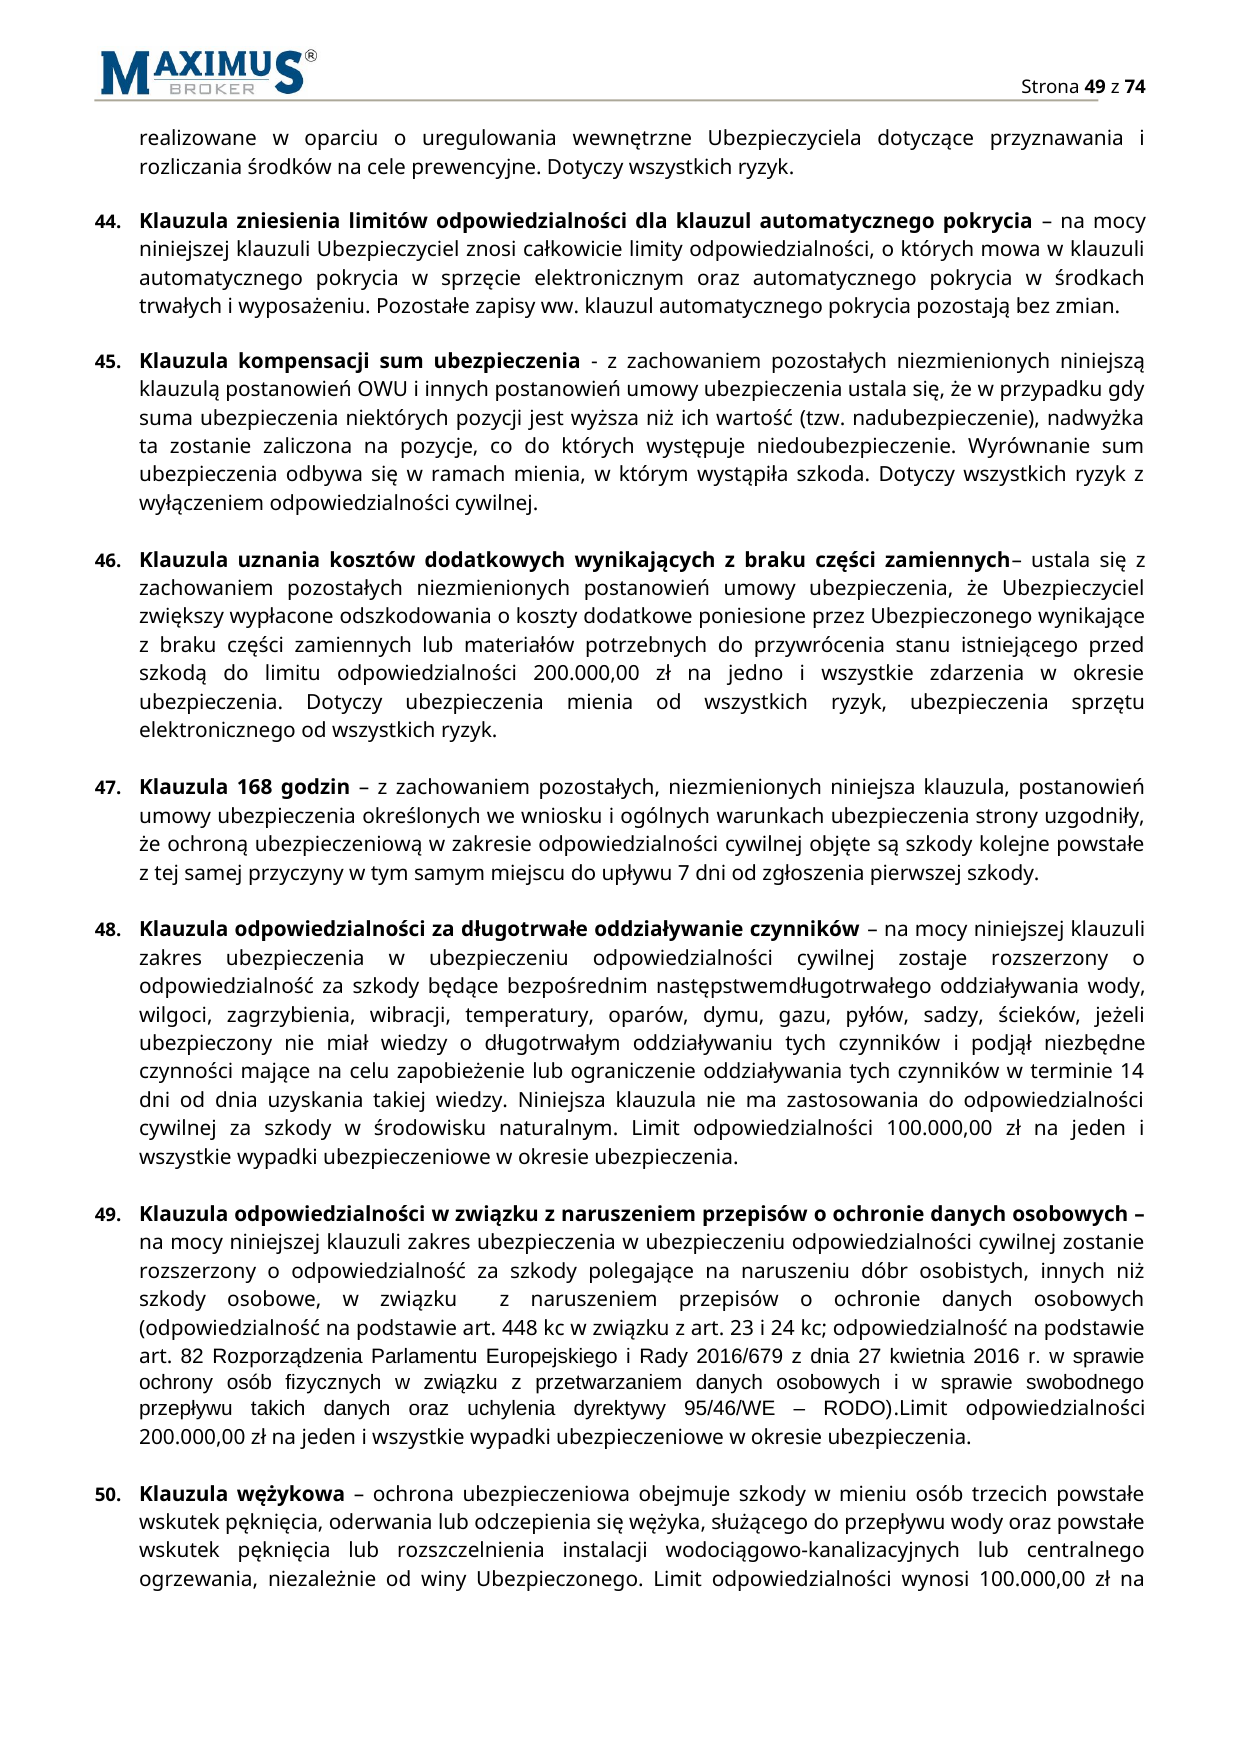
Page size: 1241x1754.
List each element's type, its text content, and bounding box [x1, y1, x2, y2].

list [94, 1479, 1146, 1592]
list Klauzula 168 godzin – z zachowaniem pozostałych, niezmienionych niniejsza klauzula, postanowień umowy ubezpieczenia określonych we wniosku i ogólnych warunkach ubezpieczenia strony uzgodniły, że ochroną ubezpieczeniową w zakresie odpowiedzialności cywilnej objęte są szkody kolejne powstałe z tej samej przyczyny w tym samym miejscu do upływu 7 dni od zgłoszenia pierwszej szkody. [94, 772, 1146, 886]
list Klauzula odpowiedzialności w związku z naruszeniem przepisów o ochronie danych osobowych – na mocy niniejszej klauzuli zakres ubezpieczenia w ubezpieczeniu odpowiedzialności cywilnej zostanie rozszerzony o odpowiedzialność za szkody polegające na naruszeniu dóbr osobistych, innych niż szkody osobowe, w związku z naruszeniem przepisów o ochronie danych osobowych (odpowiedzialność na podstawie art. 448 kc w związku z art. 23 i 24 kc; odpowiedzialność na podstawie art. 82 Rozporządzenia Parlamentu Europejskiego i Rady 2016/679 z dnia 27 kwietnia 2016 r. w sprawie ochrony osób fizycznych w związku z przetwarzaniem danych osobowych i w sprawie swobodnego przepływu takich danych oraz uchylenia dyrektywy 95/46/WE – RODO).Limit odpowiedzialności 200.000,00 zł na jeden i wszystkie wypadki ubezpieczeniowe w okresie ubezpieczenia. [94, 1199, 1146, 1450]
list Klauzula kompensacji sum ubezpieczenia - z zachowaniem pozostałych niezmienionych niniejszą klauzulą postanowień OWU i innych postanowień umowy ubezpieczenia ustala się, że w przypadku gdy suma ubezpieczenia niektórych pozycji jest wyższa niż ich wartość (tzw. nadubezpieczenie), nadwyżka ta zostanie zaliczona na pozycje, co do których występuje niedoubezpieczenie. Wyrównanie sum ubezpieczenia odbywa się w ramach mienia, w którym wystąpiła szkoda. Dotyczy wszystkich ryzyk z wyłączeniem odpowiedzialności cywilnej. [94, 346, 1146, 516]
picture [96, 46, 322, 98]
list Klauzula uznania kosztów dodatkowych wynikających z braku części zamiennych– ustala się z zachowaniem pozostałych niezmienionych postanowień umowy ubezpieczenia, że Ubezpieczyciel zwiększy wypłacone odszkodowania o koszty dodatkowe poniesione przez Ubezpieczonego wynikające z braku części zamiennych lub materiałów potrzebnych do przywrócenia stanu istniejącego przed szkodą do limitu odpowiedzialności 200.000,00 zł na jedno i wszystkie zdarzenia w okresie ubezpieczenia. Dotyczy ubezpieczenia mienia od wszystkich ryzyk, ubezpieczenia sprzętu elektronicznego od wszystkich ryzyk. [94, 545, 1146, 744]
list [94, 123, 1146, 180]
list Klauzula zniesienia limitów odpowiedzialności dla klauzul automatycznego pokrycia – na mocy niniejszej klauzuli Ubezpieczyciel znosi całkowicie limity odpowiedzialności, o których mowa w klauzuli automatycznego pokrycia w sprzęcie elektronicznym oraz automatycznego pokrycia w środkach trwałych i wyposażeniu. Pozostałe zapisy ww. klauzul automatycznego pokrycia pozostają bez zmian. [94, 206, 1146, 320]
list Klauzula odpowiedzialności za długotrwałe oddziaływanie czynników – na mocy niniejszej klauzuli zakres ubezpieczenia w ubezpieczeniu odpowiedzialności cywilnej zostaje rozszerzony o odpowiedzialność za szkody będące bezpośrednim następstwemdługotrwałego oddziaływania wody, wilgoci, zagrzybienia, wibracji, temperatury, oparów, dymu, gazu, pyłów, sadzy, ścieków, jeżeli ubezpieczony nie miał wiedzy o długotrwałym oddziaływaniu tych czynników i podjął niezbędne czynności mające na celu zapobieżenie lub ograniczenie oddziaływania tych czynników w terminie 14 dni od dnia uzyskania takiej wiedzy. Niniejsza klauzula nie ma zastosowania do odpowiedzialności cywilnej za szkody w środowisku naturalnym. Limit odpowiedzialności 100.000,00 zł na jeden i wszystkie wypadki ubezpieczeniowe w okresie ubezpieczenia. [94, 914, 1146, 1170]
